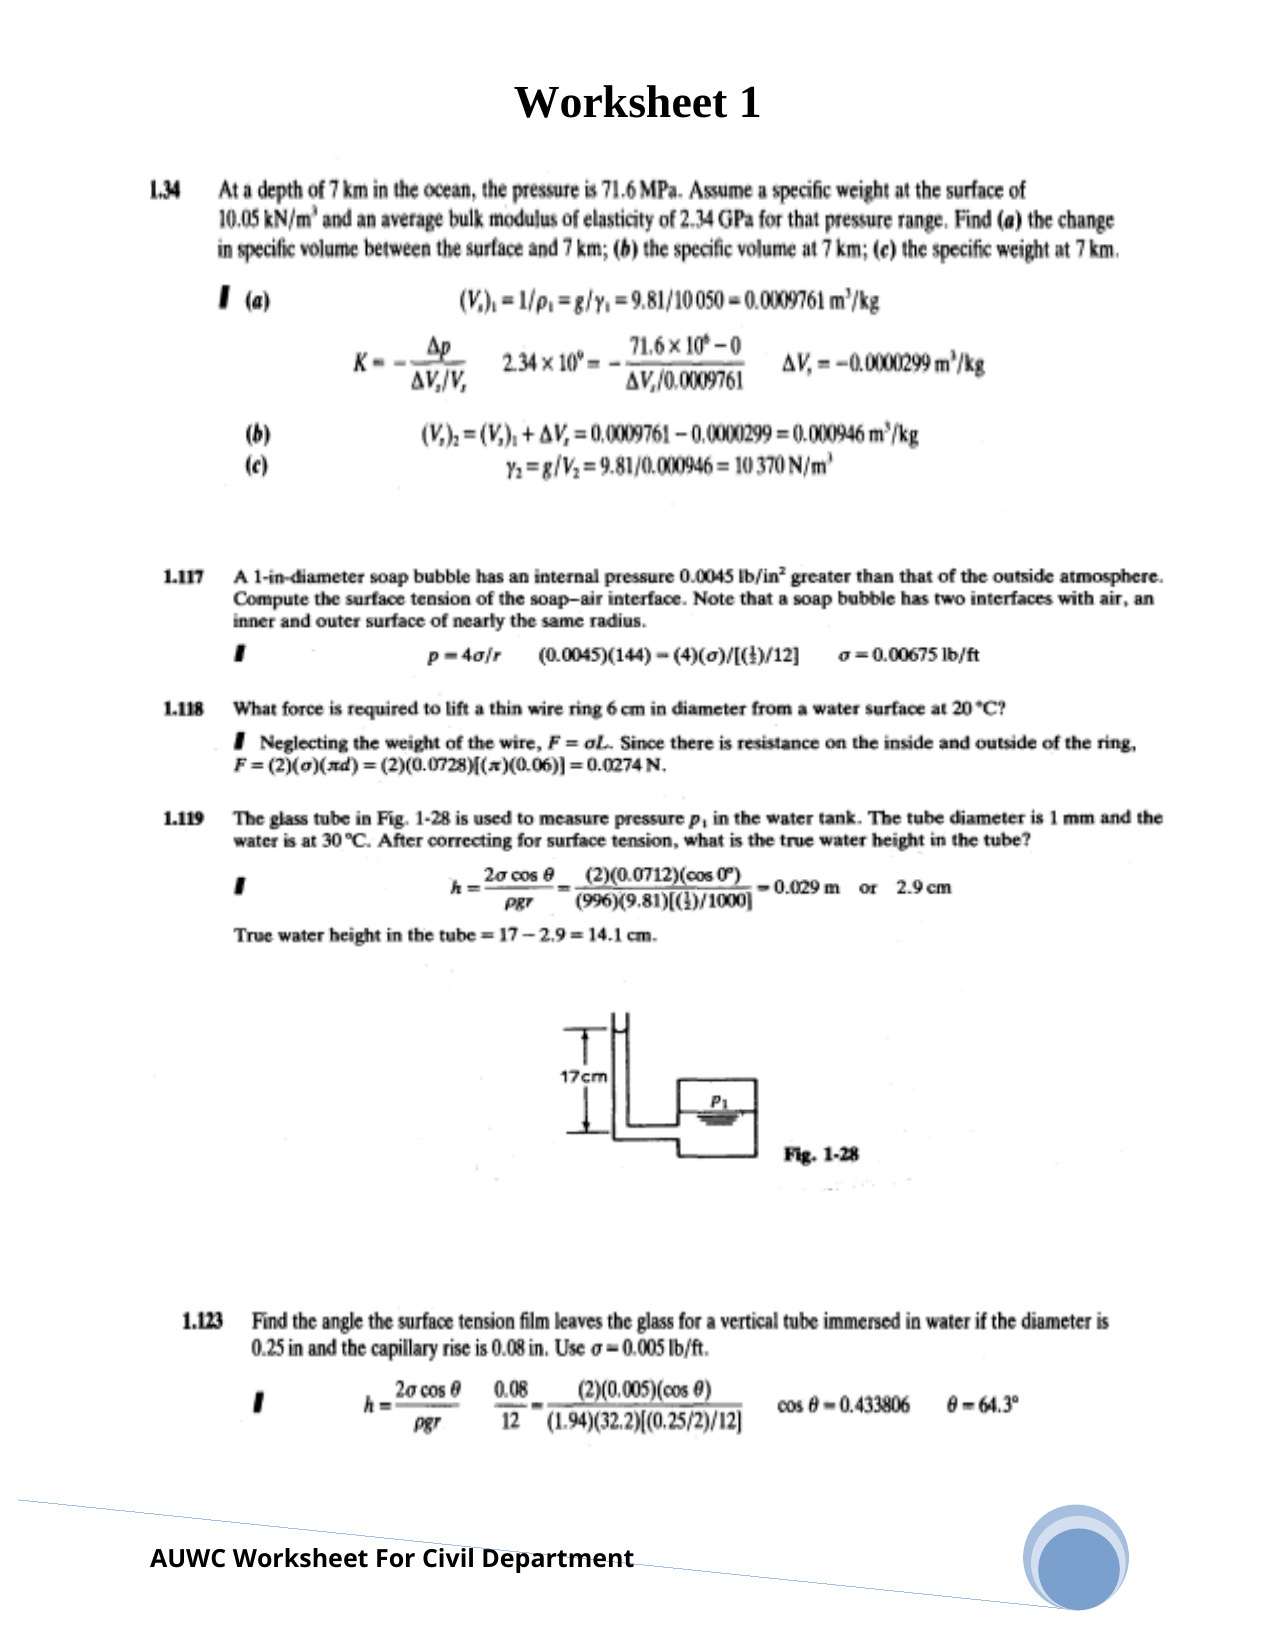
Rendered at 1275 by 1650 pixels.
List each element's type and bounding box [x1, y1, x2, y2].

picture [150, 550, 1176, 1199]
picture [150, 150, 1129, 525]
picture [150, 1276, 1129, 1467]
